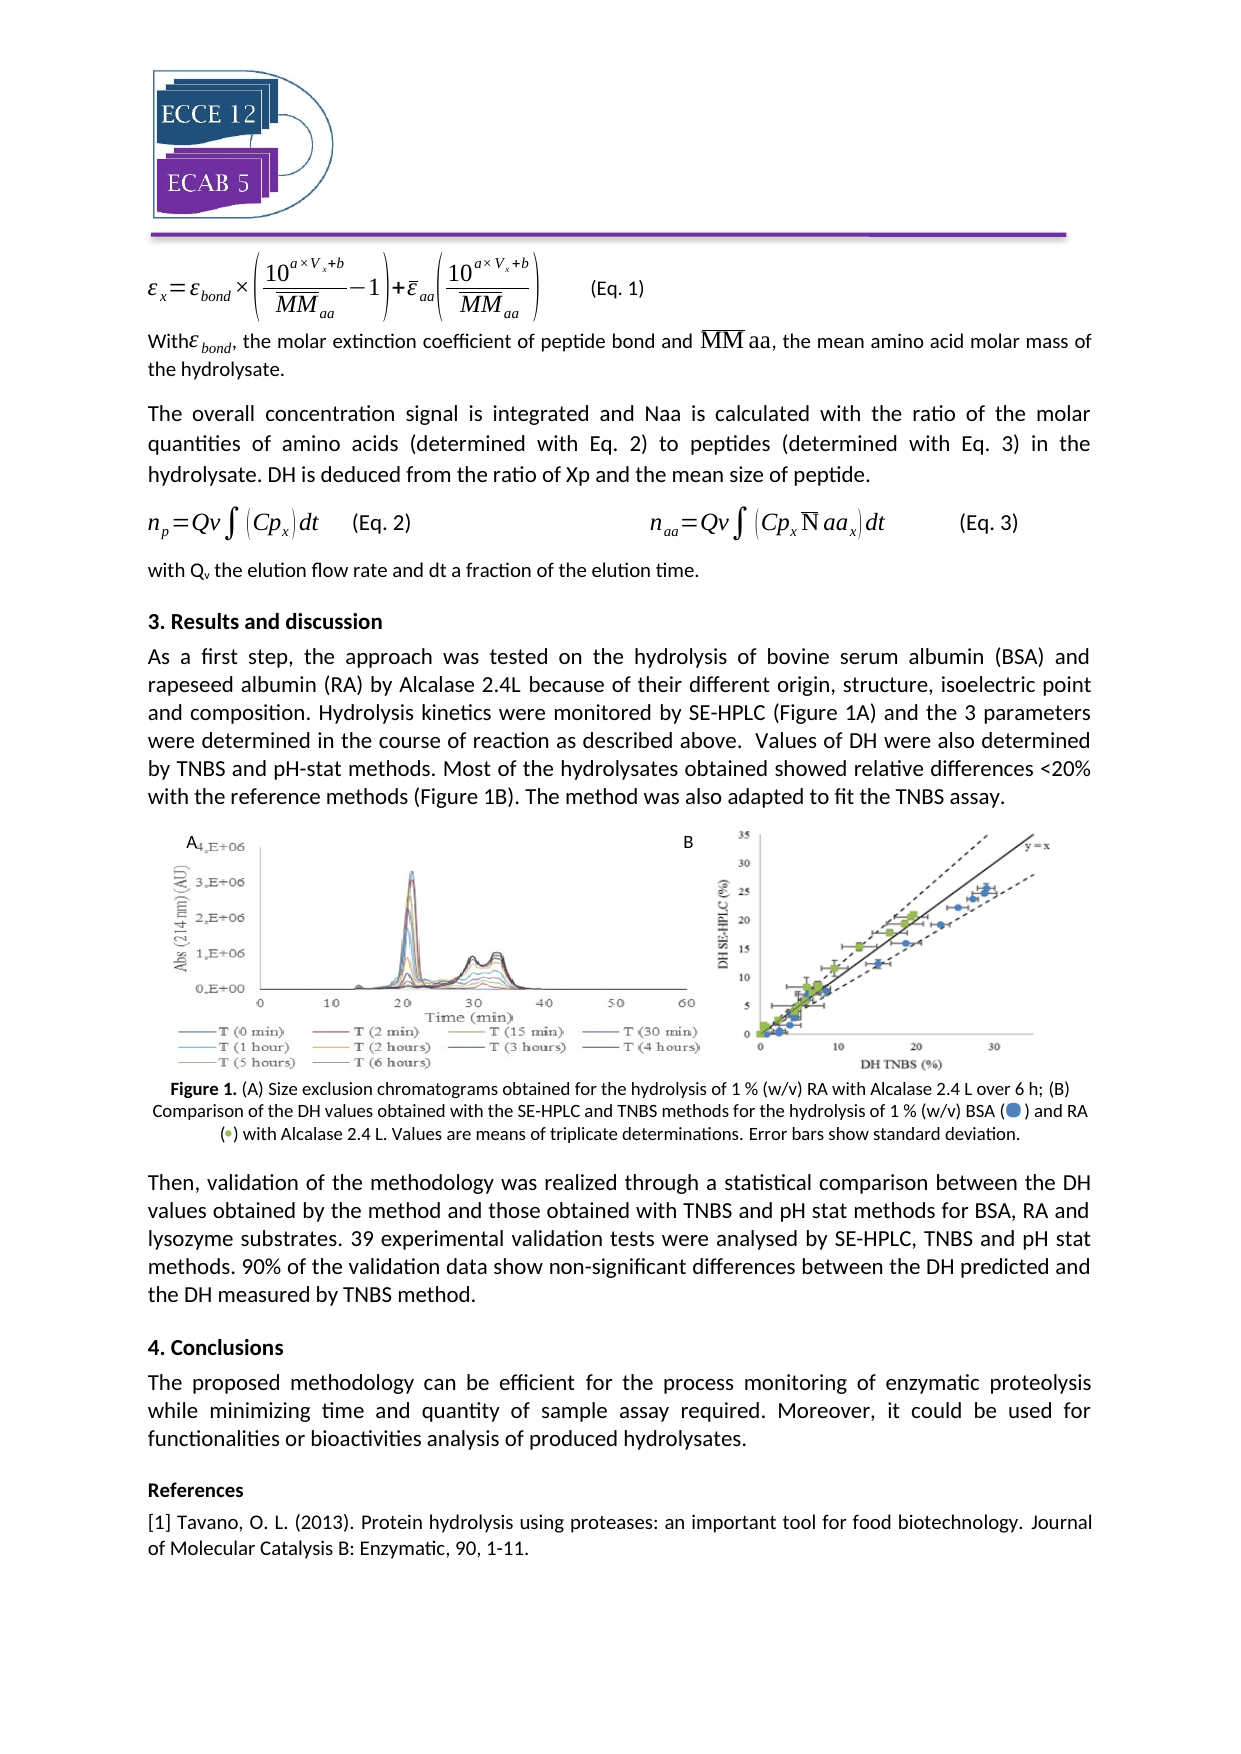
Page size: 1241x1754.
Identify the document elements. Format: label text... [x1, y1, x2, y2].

text The overall concentration signal is integrated and Naa is calculated with the ratio of the molar quantities of amino acids (determined with Eq. 2) to peptides (determined with Eq. 3) in the hydrolysate. DH is deduced from the ratio of Xp and the mean size of peptide. [148, 399, 1092, 488]
picture [152, 69, 334, 219]
text [1] Tavano, O. L. (2013). Protein hydrolysis using proteases: an important tool for food biotechnology. Journal of Molecular Catalysis B: Enzymatic, 90, 1-11. [148, 1509, 1092, 1560]
text As a first step, the approach was tested on the hydrolysis of bovine serum albumin (BSA) and rapeseed albumin (RA) by Alcalase 2.4L because of their different origin, structure, isoelectric point and composition. Hydrolysis kinetics were monitored by SE-HPLC (Figure 1A) and the 3 parameters were determined in the course of reaction as described above. Values of DH were also determined by TNBS and pH-stat methods. Most of the hydrolysates obtained showed relative differences <20% with the reference methods (Figure 1B). The method was also adapted to fit the TNBS assay. [148, 642, 1092, 811]
picture [173, 823, 1067, 1075]
text 4. Conclusions [148, 1333, 1092, 1361]
text (Eq. 1) [148, 252, 1092, 325]
text Figure 1. (A) Size exclusion chromatograms obtained for the hydrolysis of 1 % (w/v) RA with Alcalase 2.4 L over 6 h; (B) Comparison of the DH values obtained with the SE-HPLC and TNBS methods for the hydrolysis of 1 % (w/v) BSA () and RA () with Alcalase 2.4 L. Values are means of triplicate determinations. Error bars show standard deviation. [148, 1077, 1092, 1145]
text With, the molar extinction coefficient of peptide bond and , the mean amino acid molar mass of the hydrolysate. [148, 325, 1092, 382]
text 3. Results and discussion [148, 607, 1092, 635]
text References [148, 1477, 1092, 1503]
text The proposed methodology can be efficient for the process monitoring of enzymatic proteolysis while minimizing time and quantity of sample assay required. Moreover, it could be used for functionalities or bioactivities analysis of produced hydrolysates. [148, 1368, 1092, 1452]
text (Eq. 2) (Eq. 3) [148, 503, 1092, 543]
text Then, validation of the methodology was realized through a statistical comparison between the DH values obtained by the method and those obtained with TNBS and pH stat methods for BSA, RA and lysozyme substrates. 39 experimental validation tests were analysed by SE-HPLC, TNBS and pH stat methods. 90% of the validation data show non-significant differences between the DH predicted and the DH measured by TNBS method. [148, 1168, 1092, 1308]
text with Qv the elution flow rate and dt a fraction of the elution time. [148, 557, 1092, 582]
